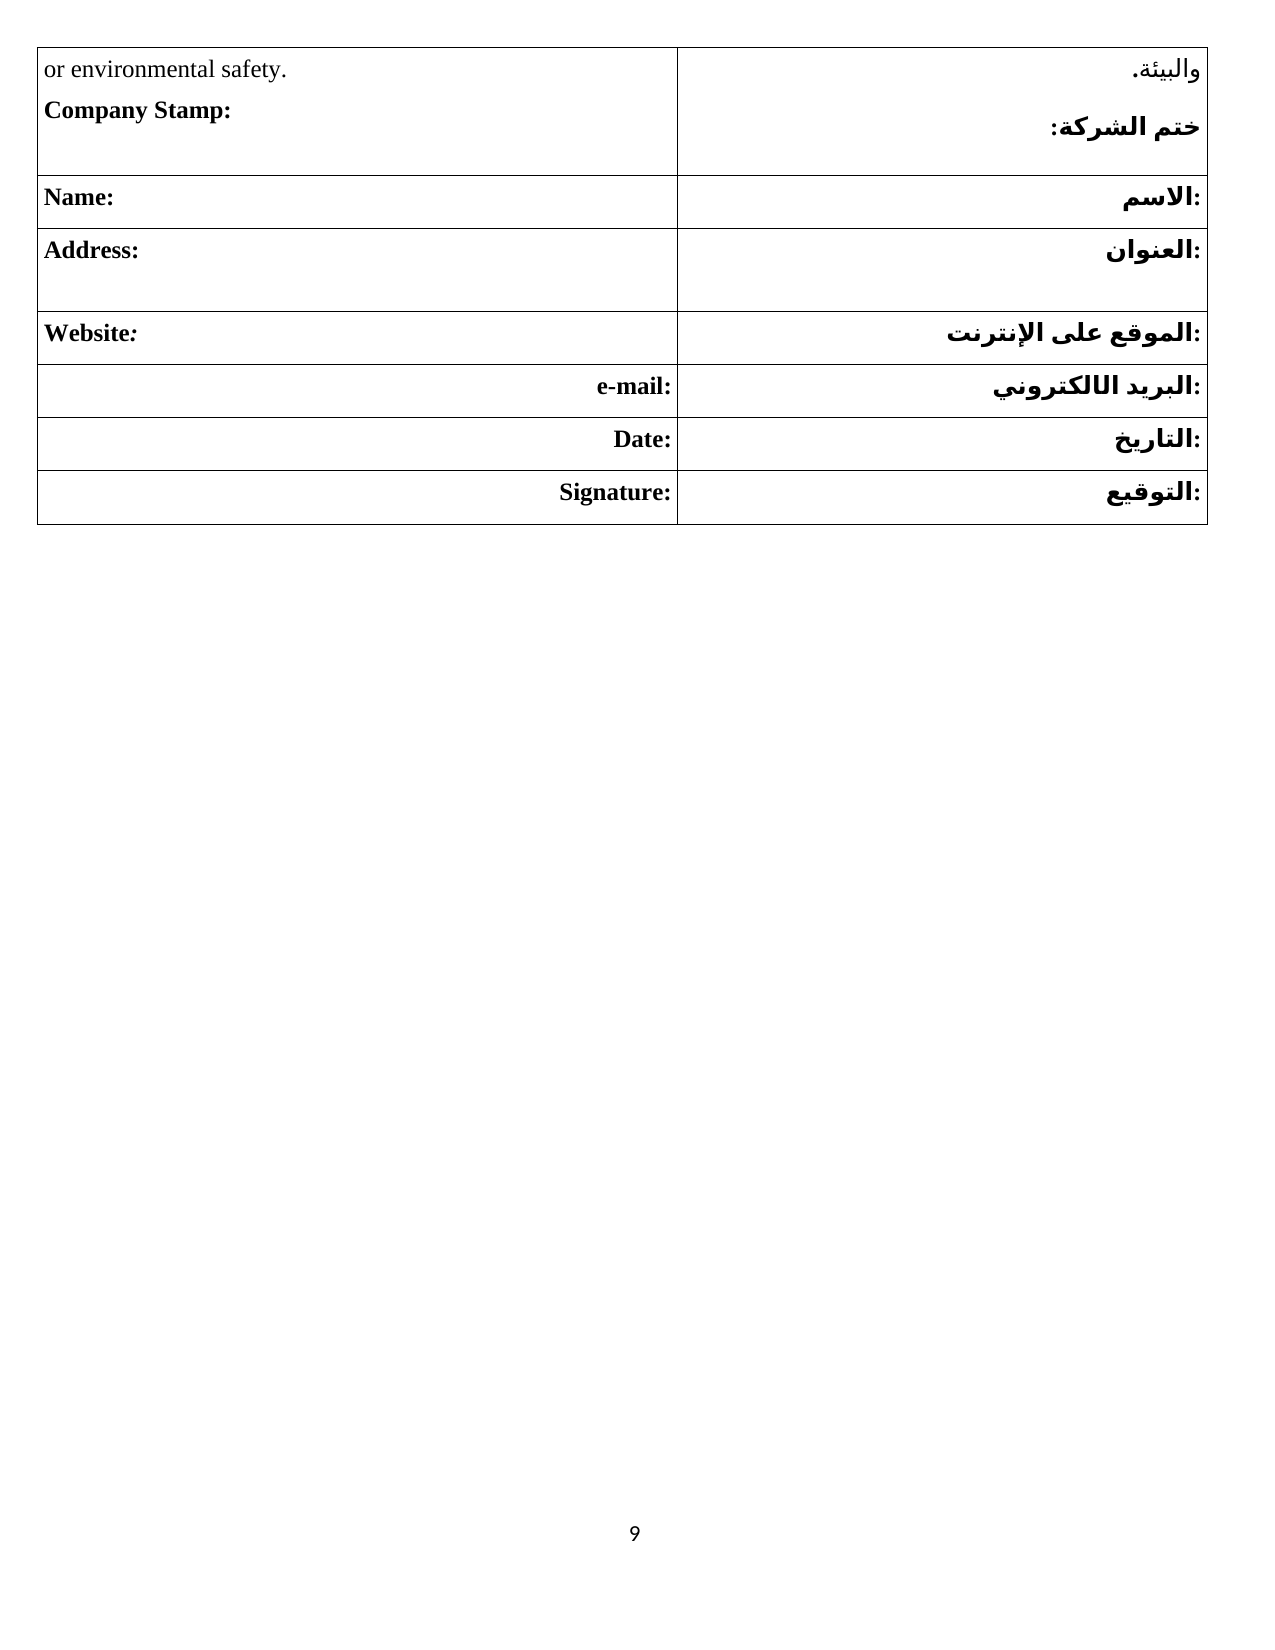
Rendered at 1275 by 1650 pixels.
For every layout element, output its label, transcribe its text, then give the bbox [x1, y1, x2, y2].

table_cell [38, 48, 677, 175]
table_cell Name: [38, 176, 677, 228]
table_cell e-mail: [38, 365, 677, 417]
table_cell Address: [38, 229, 677, 311]
table_cell Date: [38, 418, 677, 470]
table_cell العنوان: [678, 229, 1207, 311]
table_cell البريد الالكتروني: [678, 365, 1207, 417]
table_cell التاريخ: [678, 418, 1207, 470]
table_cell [678, 48, 1207, 175]
table_cell الاسم: [678, 176, 1207, 228]
table_cell الموقع على الإنترنت: [678, 312, 1207, 364]
table_cell Website: [38, 312, 677, 364]
table_cell التوقيع: [678, 471, 1207, 523]
table_cell Signature: [38, 471, 677, 523]
